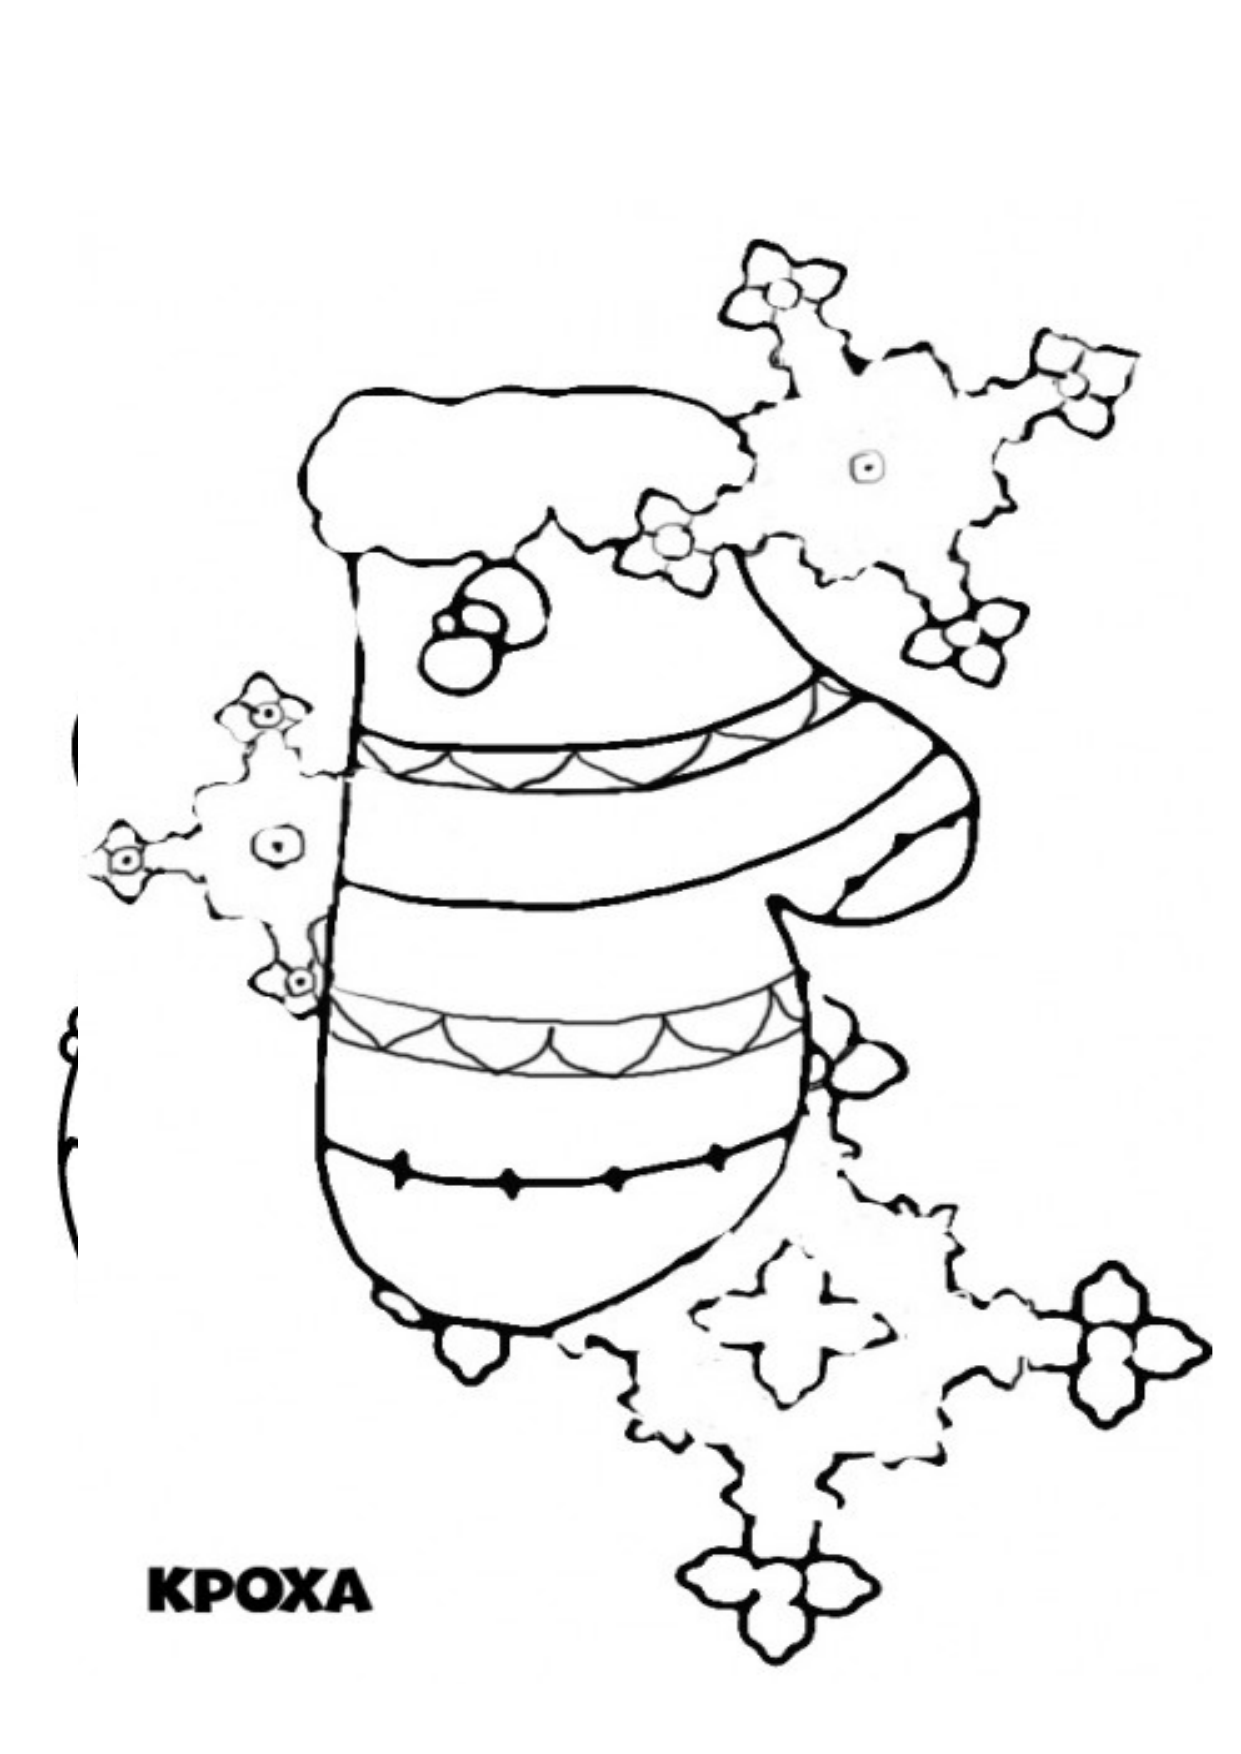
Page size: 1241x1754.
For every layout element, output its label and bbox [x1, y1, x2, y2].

picture [0, 199, 1241, 1682]
